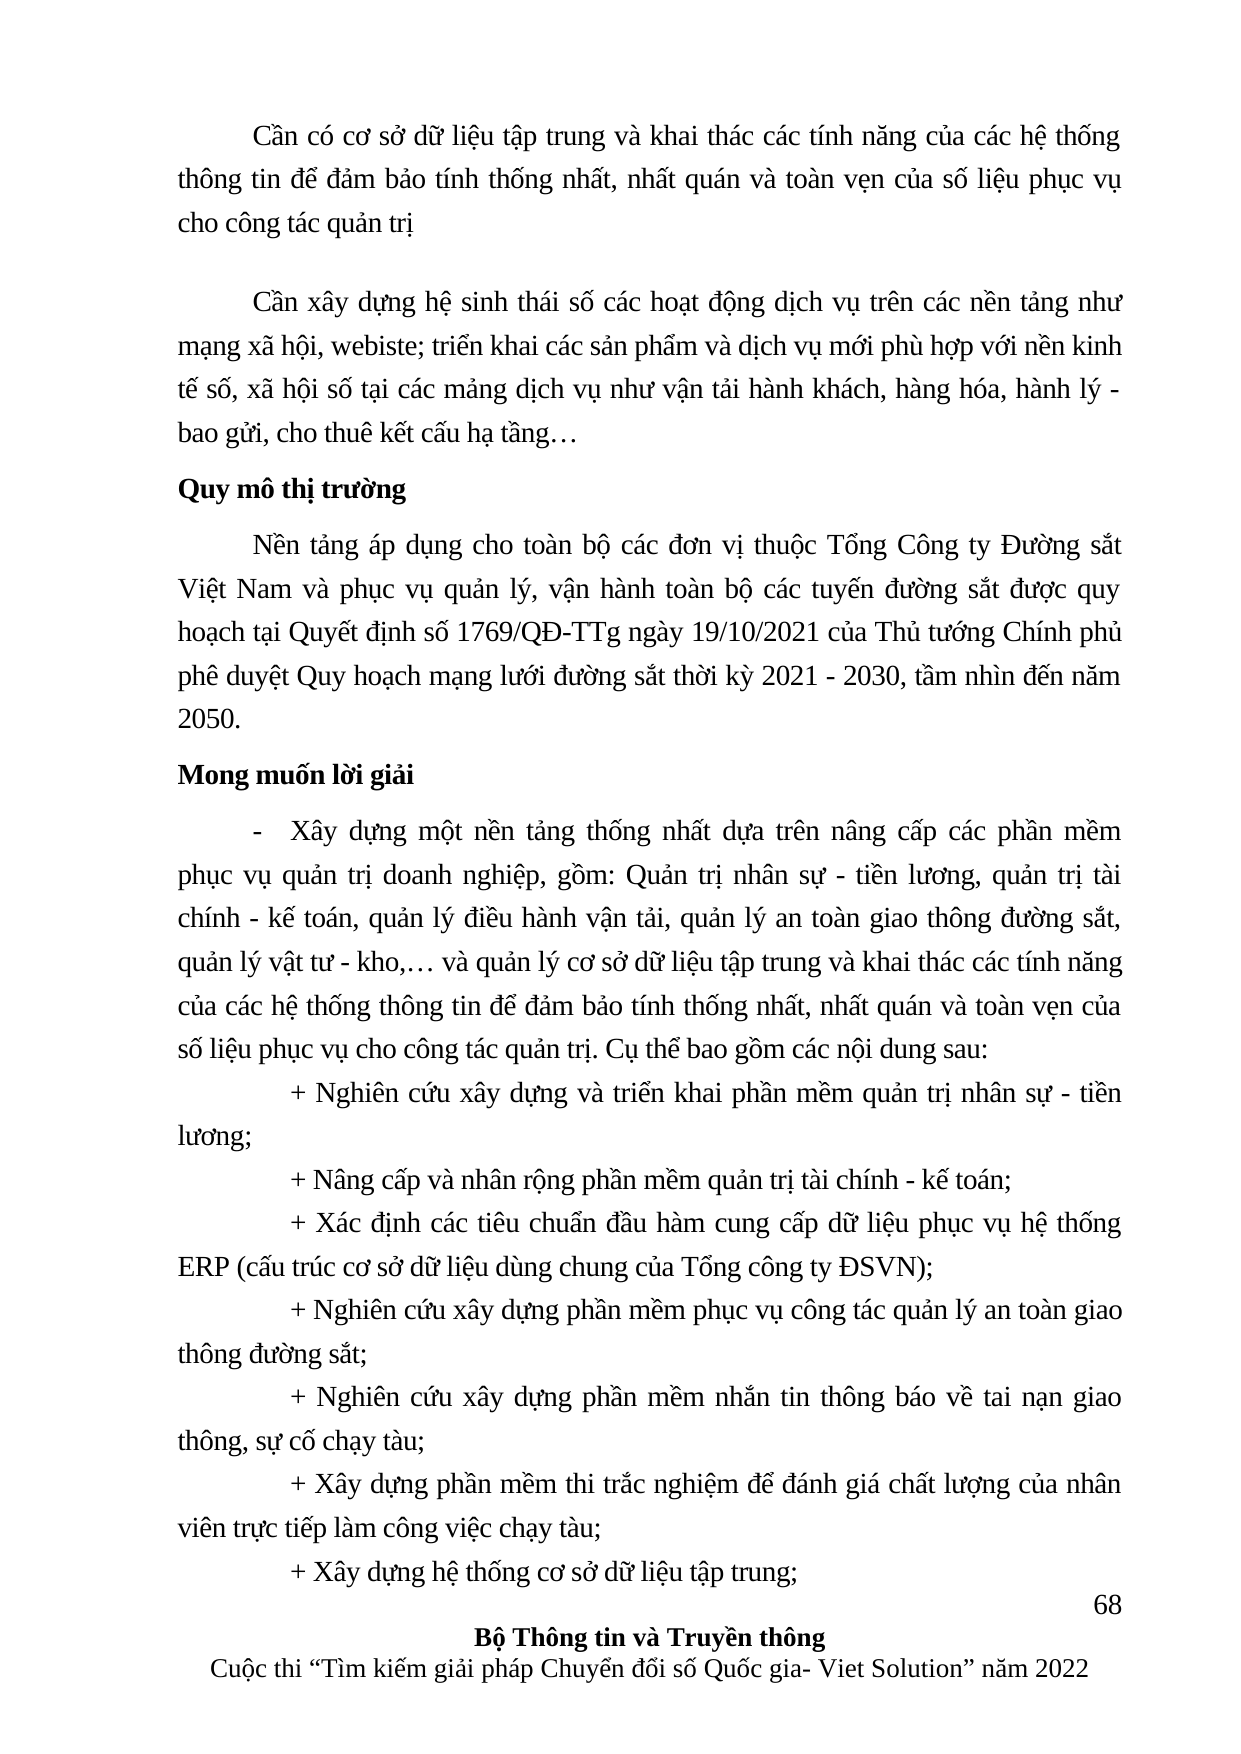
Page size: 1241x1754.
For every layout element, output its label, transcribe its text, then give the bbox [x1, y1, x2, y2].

text Cần có cơ sở dữ liệu tập trung và khai thác các tính năng của các hệ thống thông tin để đảm bảo tính thống nhất, nhất quán và toàn vẹn của số liệu phục vụ cho công tác quản trị [177, 118, 1122, 276]
list Xây dựng một nền tảng thống nhất dựa trên nâng cấp các phần mềm phục vụ quản trị doanh nghiệp, gồm: Quản trị nhân sự - tiền lương, quản trị tài chính - kế toán, quản lý điều hành vận tải, quản lý an toàn giao thông đường sắt, quản lý vật tư - kho,… và quản lý cơ sở dữ liệu tập trung và khai thác các tính năng của các hệ thống thông tin để đảm bảo tính thống nhất, nhất quán và toàn vẹn của số liệu phục vụ cho công tác quản trị. Cụ thể bao gồm các nội dung sau: [177, 813, 1122, 1065]
subtitle Mong muốn lời giải [177, 757, 1122, 791]
subtitle Quy mô thị trường [177, 471, 1122, 505]
text + Nghiên cứu xây dựng và triển khai phần mềm quản trị nhân sự - tiền lương; [177, 1075, 1122, 1152]
text Nền tảng áp dụng cho toàn bộ các đơn vị thuộc Tổng Công ty Đường sắt Việt Nam và phục vụ quản lý, vận hành toàn bộ các tuyến đường sắt được quy hoạch tại Quyết định số 1769/QĐ-TTg ngày 19/10/2021 của Thủ tướng Chính phủ phê duyệt Quy hoạch mạng lưới đường sắt thời kỳ 2021 - 2030, tầm nhìn đến năm 2050. [177, 527, 1122, 735]
text + Xây dựng hệ thống cơ sở dữ liệu tập trung; [177, 1554, 1122, 1587]
text + Nghiên cứu xây dựng phần mềm nhắn tin thông báo về tai nạn giao thông, sự cố chạy tàu; [177, 1379, 1122, 1457]
text + Nghiên cứu xây dựng phần mềm phục vụ công tác quản lý an toàn giao thông đường sắt; [177, 1292, 1122, 1369]
text + Nâng cấp và nhân rộng phần mềm quản trị tài chính - kế toán; [177, 1162, 1122, 1195]
text Cần xây dựng hệ sinh thái số các hoạt động dịch vụ trên các nền tảng như mạng xã hội, webiste; triển khai các sản phẩm và dịch vụ mới phù hợp với nền kinh tế số, xã hội số tại các mảng dịch vụ như vận tải hành khách, hàng hóa, hành lý - bao gửi, cho thuê kết cấu hạ tầng… [177, 284, 1122, 449]
text + Xác định các tiêu chuẩn đầu hàm cung cấp dữ liệu phục vụ hệ thống ERP (cấu trúc cơ sở dữ liệu dùng chung của Tổng công ty ĐSVN); [177, 1205, 1122, 1282]
text + Xây dựng phần mềm thi trắc nghiệm để đánh giá chất lượng của nhân viên trực tiếp làm công việc chạy tàu; [177, 1467, 1122, 1544]
